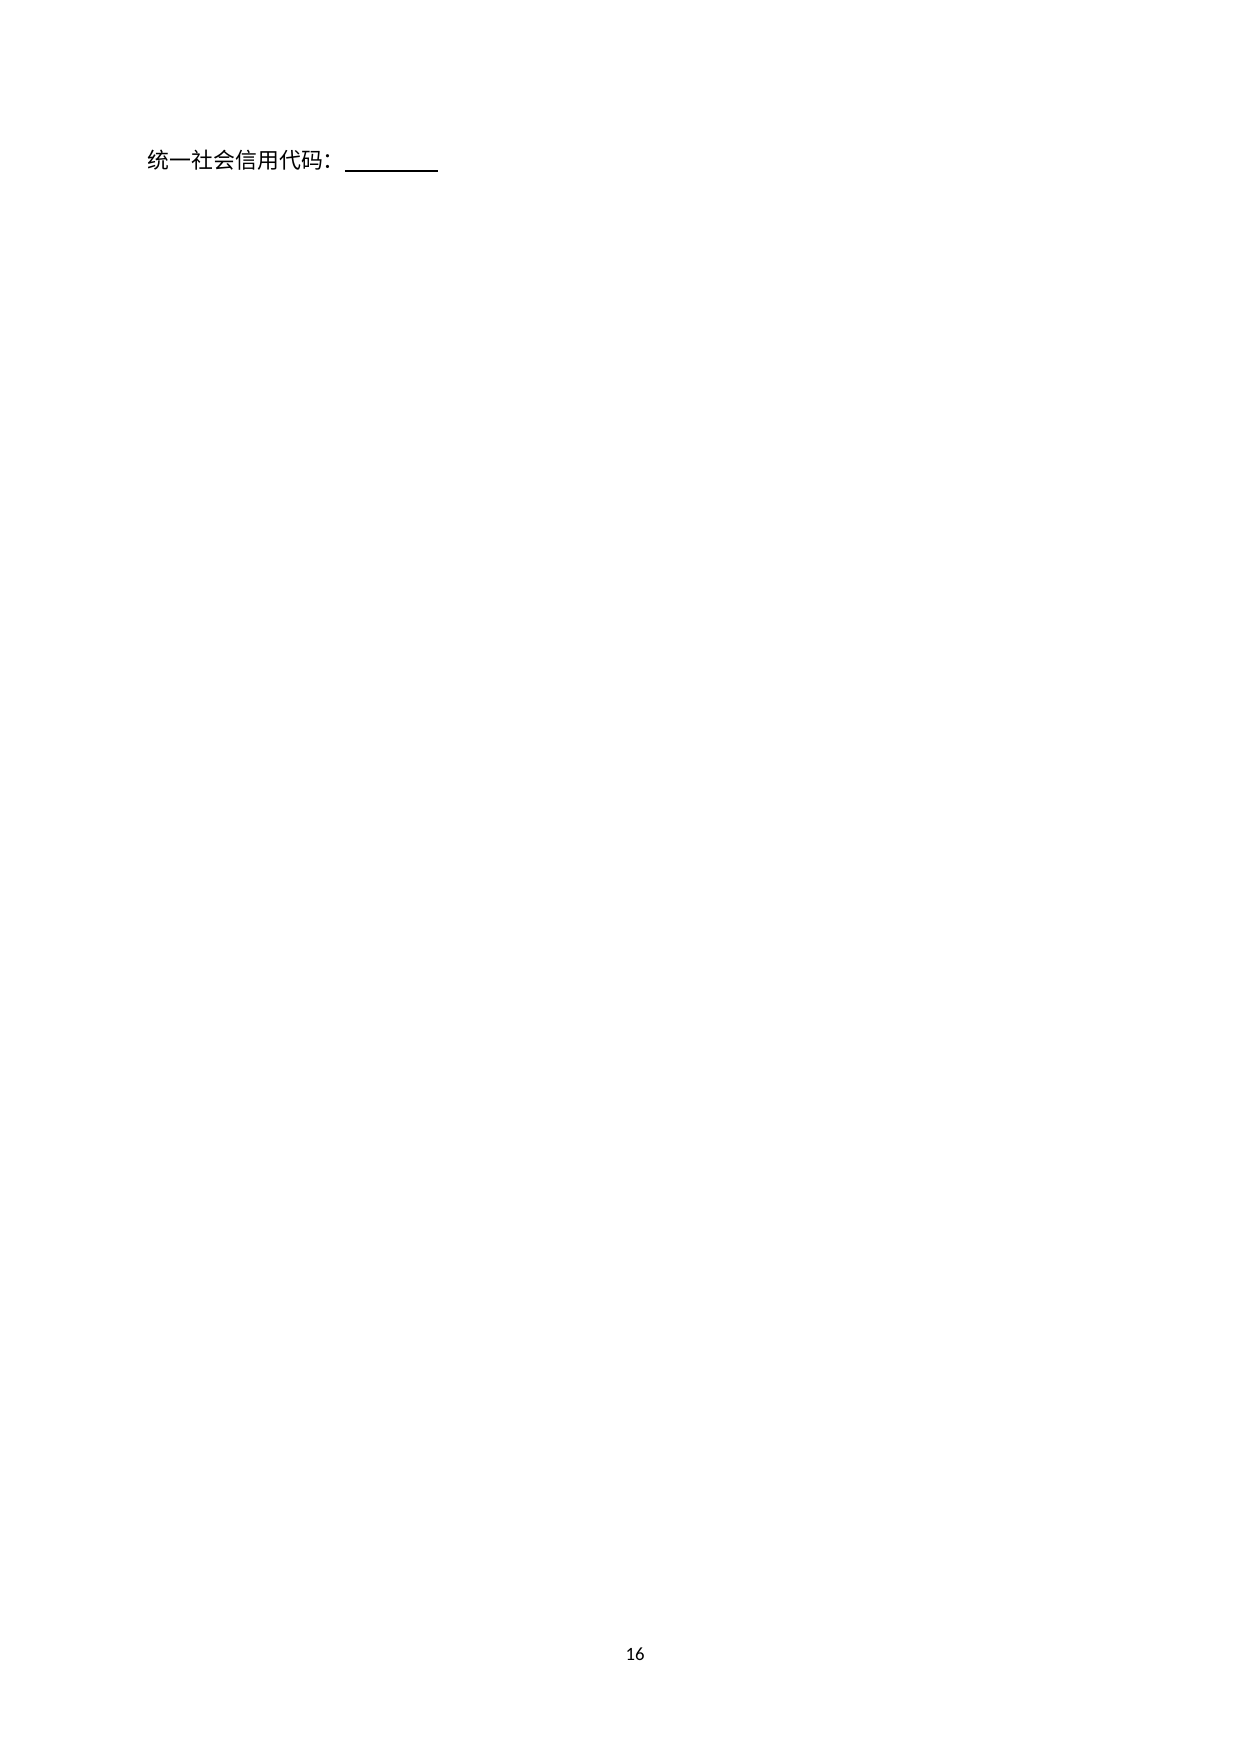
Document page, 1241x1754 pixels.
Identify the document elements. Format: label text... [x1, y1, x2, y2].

text 统一社会信用代码： [148, 143, 1122, 175]
